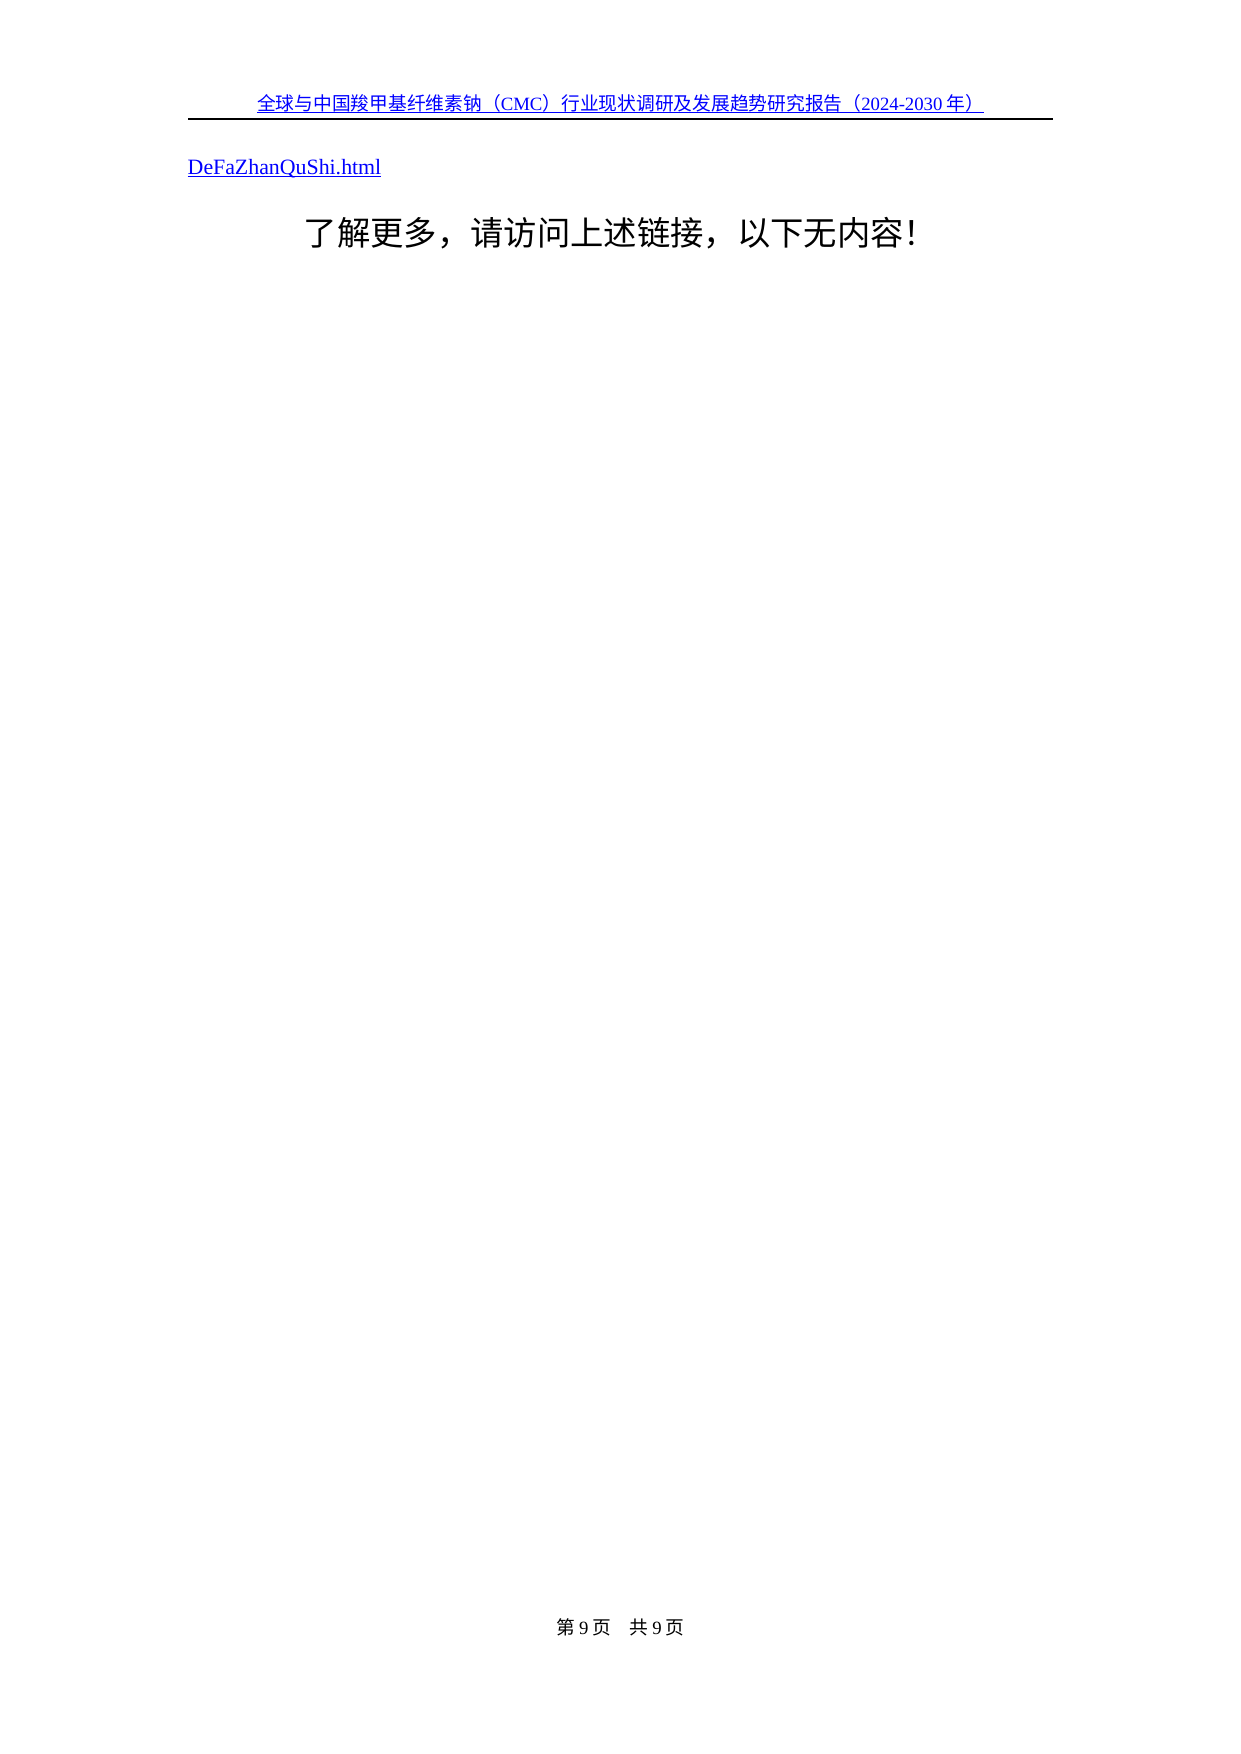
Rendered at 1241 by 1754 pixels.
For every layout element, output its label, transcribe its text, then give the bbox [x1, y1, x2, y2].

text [187, 150, 1053, 183]
title 了解更多，请访问上述链接，以下无内容！ [187, 199, 1053, 264]
